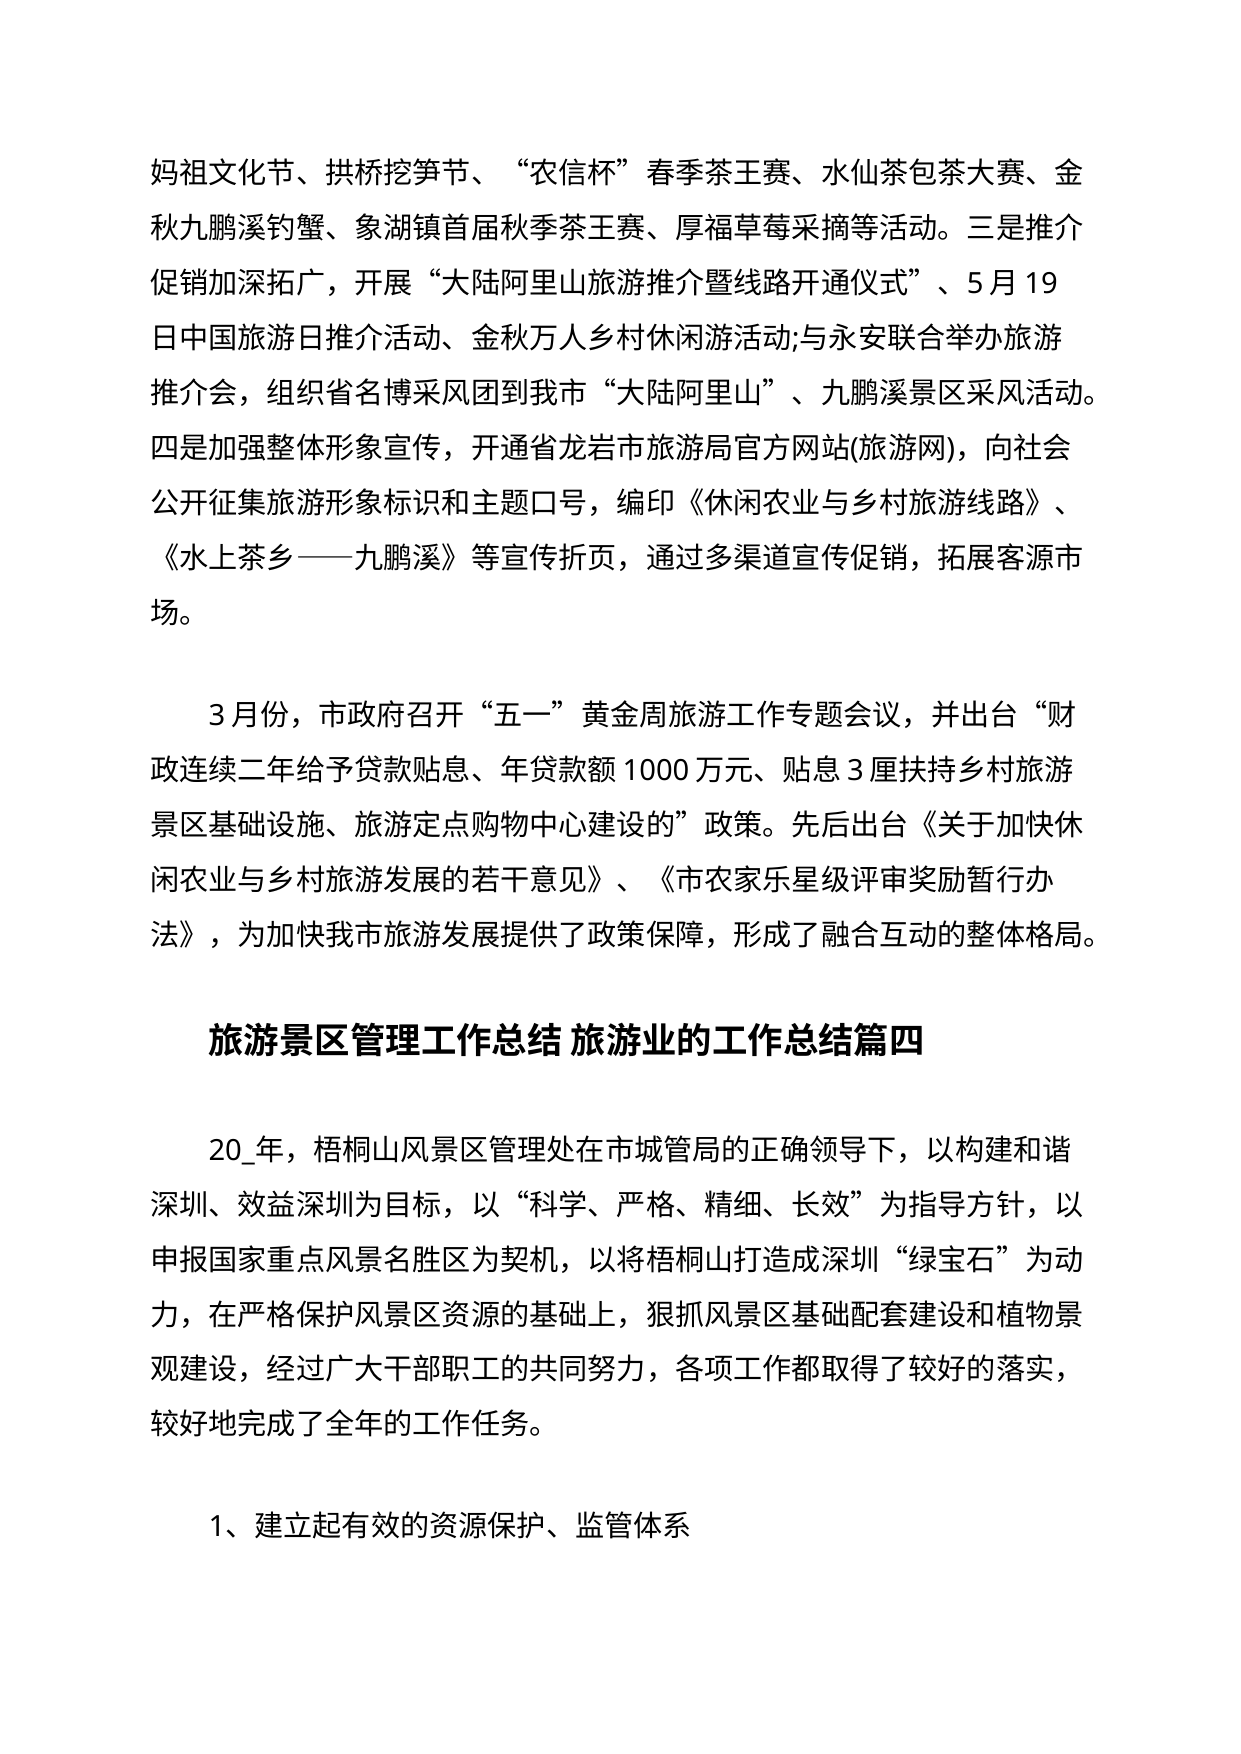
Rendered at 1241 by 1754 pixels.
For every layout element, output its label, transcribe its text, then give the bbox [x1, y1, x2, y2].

text 20_年，梧桐山风景区管理处在市城管局的正确领导下，以构建和谐深圳、效益深圳为目标，以“科学、严格、精细、长效”为指导方针，以申报国家重点风景名胜区为契机，以将梧桐山打造成深圳“绿宝石”为动力，在严格保护风景区资源的基础上，狠抓风景区基础配套建设和植物景观建设，经过广大干部职工的共同努力，各项工作都取得了较好的落实，较好地完成了全年的工作任务。 [150, 1126, 1090, 1443]
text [150, 150, 1090, 632]
text 旅游景区管理工作总结 旅游业的工作总结篇四 [150, 1013, 1090, 1064]
text 1、建立起有效的资源保护、监管体系 [150, 1503, 1090, 1545]
text 3月份，市政府召开“五一”黄金周旅游工作专题会议，并出台“财政连续二年给予贷款贴息、年贷款额1000万元、贴息3厘扶持乡村旅游景区基础设施、旅游定点购物中心建设的”政策。先后出台《关于加快休闲农业与乡村旅游发展的若干意见》、《市农家乐星级评审奖励暂行办法》，为加快我市旅游发展提供了政策保障，形成了融合互动的整体格局。 [150, 691, 1090, 953]
